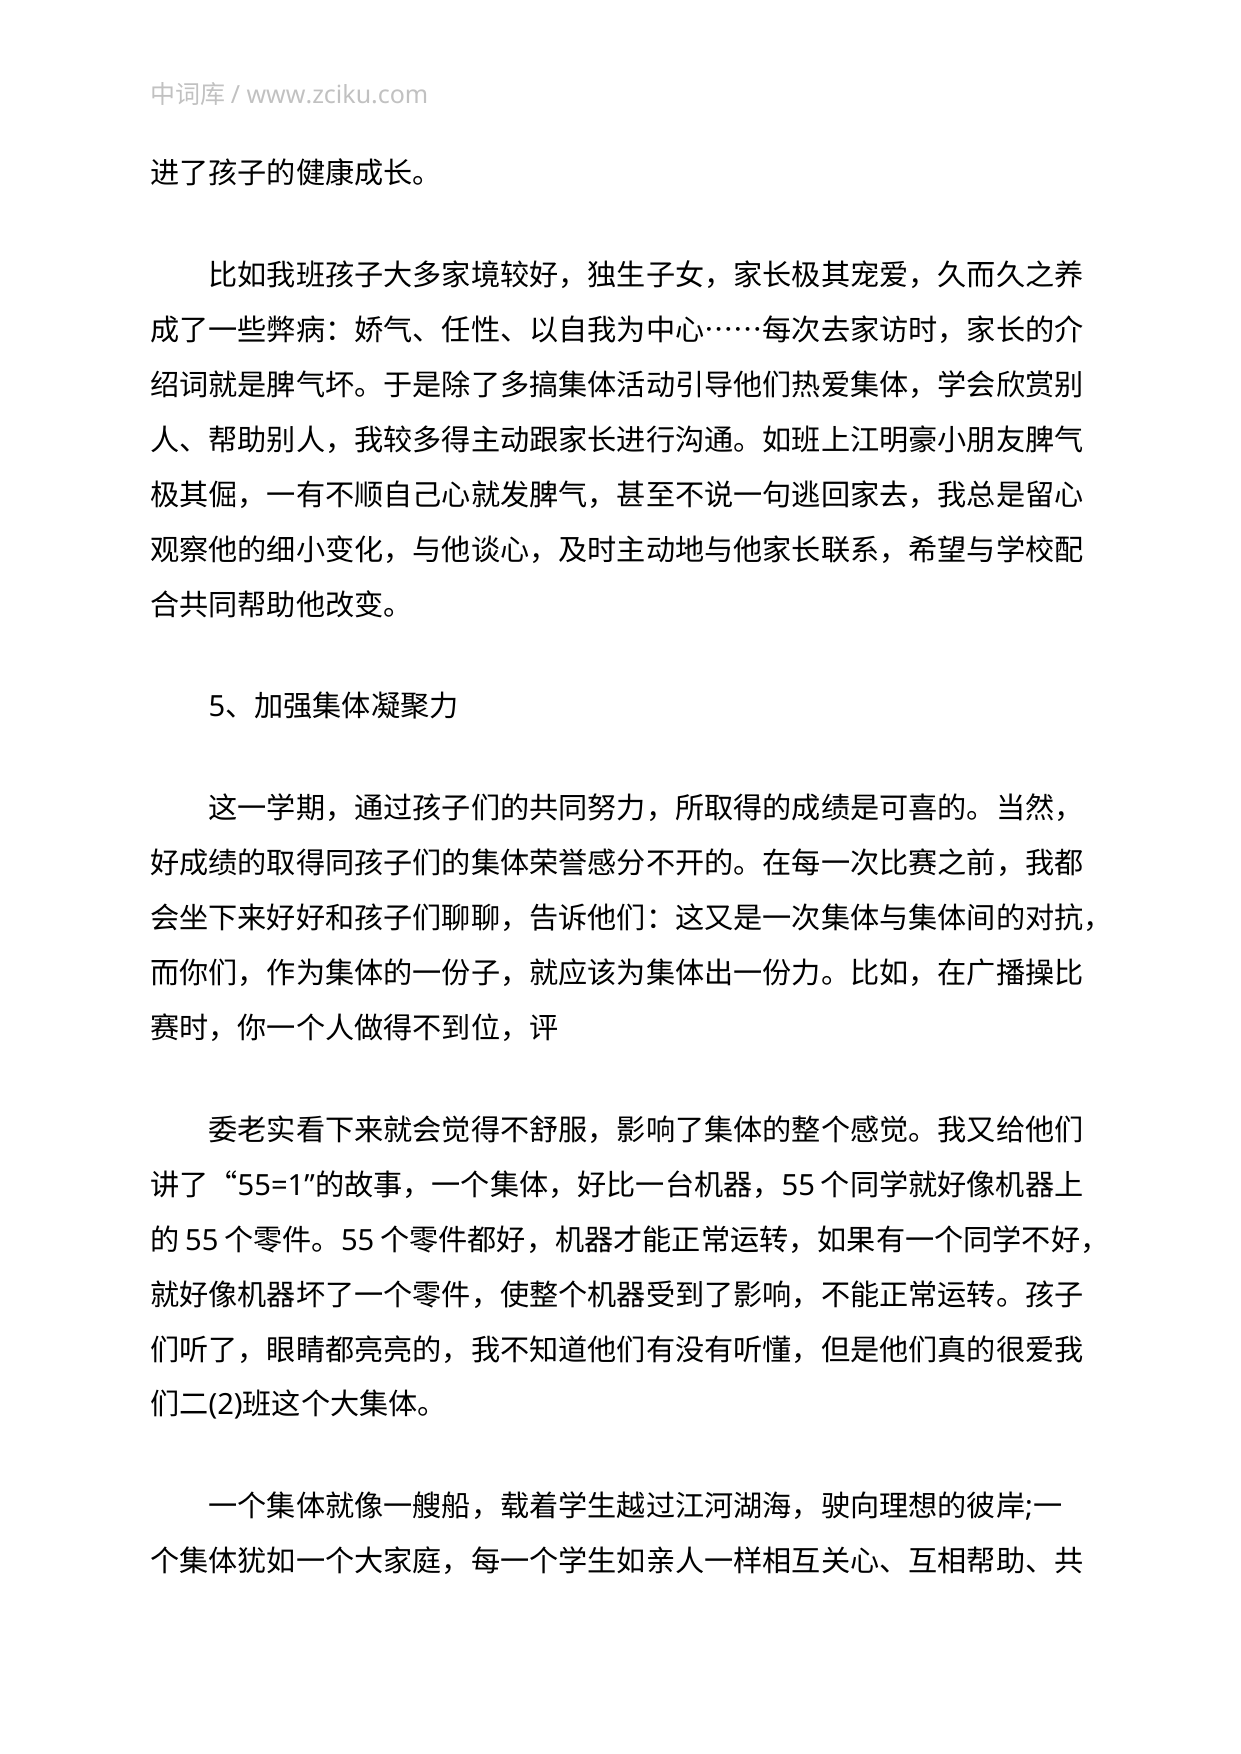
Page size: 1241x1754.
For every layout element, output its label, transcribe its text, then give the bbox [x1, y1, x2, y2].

text 委老实看下来就会觉得不舒服，影响了集体的整个感觉。我又给他们讲了“55=1”的故事，一个集体，好比一台机器，55个同学就好像机器上的55个零件。55个零件都好，机器才能正常运转，如果有一个同学不好，就好像机器坏了一个零件，使整个机器受到了影响，不能正常运转。孩子们听了，眼睛都亮亮的，我不知道他们有没有听懂，但是他们真的很爱我们二(2)班这个大集体。 [150, 1106, 1090, 1423]
text 5、加强集体凝聚力 [150, 683, 1090, 725]
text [150, 150, 1090, 192]
text 比如我班孩子大多家境较好，独生子女，家长极其宠爱，久而久之养成了一些弊病：娇气、任性、以自我为中心……每次去家访时，家长的介绍词就是脾气坏。于是除了多搞集体活动引导他们热爱集体，学会欣赏别人、帮助别人，我较多得主动跟家长进行沟通。如班上江明豪小朋友脾气极其倔，一有不顺自己心就发脾气，甚至不说一句逃回家去，我总是留心观察他的细小变化，与他谈心，及时主动地与他家长联系，希望与学校配合共同帮助他改变。 [150, 252, 1090, 623]
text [150, 1483, 1090, 1580]
text 这一学期，通过孩子们的共同努力，所取得的成绩是可喜的。当然，好成绩的取得同孩子们的集体荣誉感分不开的。在每一次比赛之前，我都会坐下来好好和孩子们聊聊，告诉他们：这又是一次集体与集体间的对抗，而你们，作为集体的一份子，就应该为集体出一份力。比如，在广播操比赛时，你一个人做得不到位，评 [150, 785, 1090, 1047]
